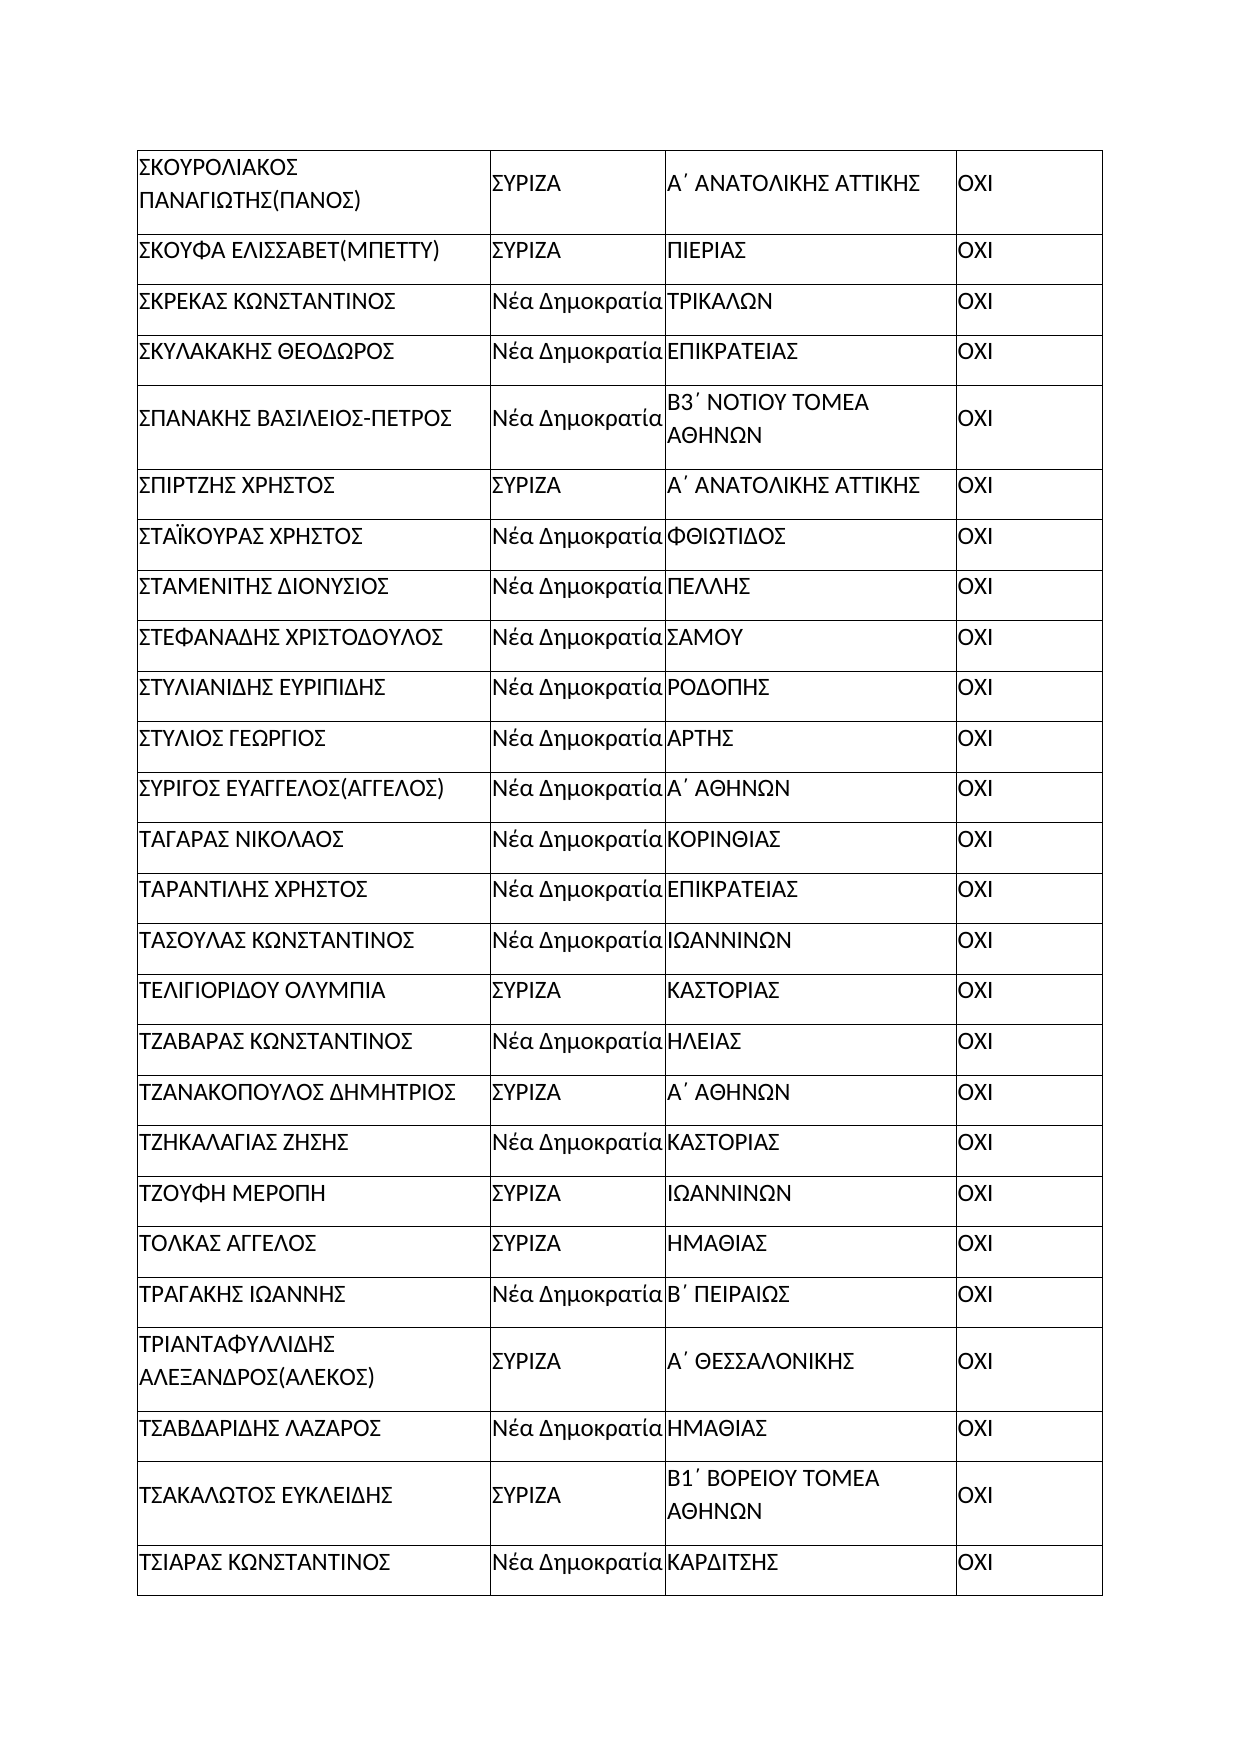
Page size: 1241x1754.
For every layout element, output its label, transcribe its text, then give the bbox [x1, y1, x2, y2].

table_cell ΟΧΙ [957, 621, 1102, 671]
table_cell ΟΧΙ [957, 1126, 1102, 1176]
table_cell ΤΖΑΝΑΚΟΠΟΥΛΟΣ ΔΗΜΗΤΡΙΟΣ [138, 1076, 490, 1125]
table_cell ΟΧΙ [957, 1177, 1102, 1226]
table_cell ΣΥΡΙΓΟΣ ΕΥΑΓΓΕΛΟΣ(ΑΓΓΕΛΟΣ) [138, 773, 490, 822]
table_cell ΣΥΡΙΖΑ [491, 1076, 665, 1125]
table_cell Α΄ ΑΝΑΤΟΛΙΚΗΣ ΑΤΤΙΚΗΣ [666, 151, 956, 233]
table_cell ΙΩΑΝΝΙΝΩΝ [666, 924, 956, 974]
table_cell ΚΑΡΔΙΤΣΗΣ [666, 1546, 956, 1595]
table_cell ΣΥΡΙΖΑ [491, 235, 665, 284]
table_cell Νέα Δημοκρατία [491, 773, 665, 822]
table_cell ΟΧΙ [957, 571, 1102, 620]
table_cell ΟΧΙ [957, 151, 1102, 233]
table_cell ΣΥΡΙΖΑ [491, 975, 665, 1024]
table_cell Νέα Δημοκρατία [491, 571, 665, 620]
table_cell ΟΧΙ [957, 1412, 1102, 1461]
table_cell ΚΑΣΤΟΡΙΑΣ [666, 975, 956, 1024]
table_cell ΟΧΙ [957, 336, 1102, 385]
table_cell ΤΖΟΥΦΗ ΜΕΡΟΠΗ [138, 1177, 490, 1226]
table_cell ΟΧΙ [957, 520, 1102, 569]
table_cell ΟΧΙ [957, 722, 1102, 772]
table_cell ΤΣΑΒΔΑΡΙΔΗΣ ΛΑΖΑΡΟΣ [138, 1412, 490, 1461]
table_cell Νέα Δημοκρατία [491, 1278, 665, 1327]
table_cell ΤΖΑΒΑΡΑΣ ΚΩΝΣΤΑΝΤΙΝΟΣ [138, 1025, 490, 1075]
table_cell ΣΥΡΙΖΑ [491, 1177, 665, 1226]
table_cell ΣΥΡΙΖΑ [491, 1462, 665, 1545]
table_cell ΤΖΗΚΑΛΑΓΙΑΣ ΖΗΣΗΣ [138, 1126, 490, 1176]
table_cell ΣΚΥΛΑΚΑΚΗΣ ΘΕΟΔΩΡΟΣ [138, 336, 490, 385]
table_cell ΚΟΡΙΝΘΙΑΣ [666, 823, 956, 873]
table_cell Νέα Δημοκρατία [491, 874, 665, 923]
table_cell ΟΧΙ [957, 672, 1102, 721]
table_cell Α΄ ΘΕΣΣΑΛΟΝΙΚΗΣ [666, 1328, 956, 1411]
table_cell ΤΡΑΓΑΚΗΣ ΙΩΑΝΝΗΣ [138, 1278, 490, 1327]
table_cell ΣΠΙΡΤΖΗΣ ΧΡΗΣΤΟΣ [138, 470, 490, 519]
table_cell ΟΧΙ [957, 1546, 1102, 1595]
table_cell ΟΧΙ [957, 773, 1102, 822]
table_cell ΣΥΡΙΖΑ [491, 151, 665, 233]
table_cell ΟΧΙ [957, 1328, 1102, 1411]
table_cell ΙΩΑΝΝΙΝΩΝ [666, 1177, 956, 1226]
table_cell Νέα Δημοκρατία [491, 924, 665, 974]
table_cell ΣΑΜΟΥ [666, 621, 956, 671]
table_cell ΟΧΙ [957, 874, 1102, 923]
table_cell ΣΤΕΦΑΝΑΔΗΣ ΧΡΙΣΤΟΔΟΥΛΟΣ [138, 621, 490, 671]
table_cell ΣΚΡΕΚΑΣ ΚΩΝΣΤΑΝΤΙΝΟΣ [138, 285, 490, 334]
table_cell ΤΑΣΟΥΛΑΣ ΚΩΝΣΤΑΝΤΙΝΟΣ [138, 924, 490, 974]
table_cell ΠΕΛΛΗΣ [666, 571, 956, 620]
table_cell ΟΧΙ [957, 285, 1102, 334]
table_cell Νέα Δημοκρατία [491, 285, 665, 334]
table_cell ΣΚΟΥΡΟΛΙΑΚΟΣ ΠΑΝΑΓΙΩΤΗΣ(ΠΑΝΟΣ) [138, 151, 490, 233]
table_cell ΟΧΙ [957, 386, 1102, 468]
table_cell Νέα Δημοκρατία [491, 672, 665, 721]
table_cell ΟΧΙ [957, 470, 1102, 519]
table_cell ΕΠΙΚΡΑΤΕΙΑΣ [666, 336, 956, 385]
table_cell ΤΣΙΑΡΑΣ ΚΩΝΣΤΑΝΤΙΝΟΣ [138, 1546, 490, 1595]
table_cell ΤΕΛΙΓΙΟΡΙΔΟΥ ΟΛΥΜΠΙΑ [138, 975, 490, 1024]
table_cell ΦΘΙΩΤΙΔΟΣ [666, 520, 956, 569]
table_cell ΤΑΓΑΡΑΣ ΝΙΚΟΛΑΟΣ [138, 823, 490, 873]
table_cell ΟΧΙ [957, 1025, 1102, 1075]
table_cell Νέα Δημοκρατία [491, 520, 665, 569]
table_cell ΣΤΑΜΕΝΙΤΗΣ ΔΙΟΝΥΣΙΟΣ [138, 571, 490, 620]
table_cell ΑΡΤΗΣ [666, 722, 956, 772]
table_cell ΣΤΑΪΚΟΥΡΑΣ ΧΡΗΣΤΟΣ [138, 520, 490, 569]
table_cell ΣΥΡΙΖΑ [491, 1328, 665, 1411]
table_cell ΟΧΙ [957, 823, 1102, 873]
table_cell ΣΤΥΛΙΟΣ ΓΕΩΡΓΙΟΣ [138, 722, 490, 772]
table_cell ΣΤΥΛΙΑΝΙΔΗΣ ΕΥΡΙΠΙΔΗΣ [138, 672, 490, 721]
table_cell Β΄ ΠΕΙΡΑΙΩΣ [666, 1278, 956, 1327]
table_cell ΠΙΕΡΙΑΣ [666, 235, 956, 284]
table_cell Νέα Δημοκρατία [491, 823, 665, 873]
table_cell Α΄ ΑΘΗΝΩΝ [666, 773, 956, 822]
table_cell ΟΧΙ [957, 1227, 1102, 1277]
table_cell ΗΜΑΘΙΑΣ [666, 1227, 956, 1277]
table_cell Α΄ ΑΝΑΤΟΛΙΚΗΣ ΑΤΤΙΚΗΣ [666, 470, 956, 519]
table_cell ΟΧΙ [957, 1462, 1102, 1545]
table_cell ΗΛΕΙΑΣ [666, 1025, 956, 1075]
table_cell Νέα Δημοκρατία [491, 336, 665, 385]
table_cell ΣΥΡΙΖΑ [491, 1227, 665, 1277]
table_cell Β3΄ ΝΟΤΙΟΥ ΤΟΜΕΑ ΑΘΗΝΩΝ [666, 386, 956, 468]
table_cell ΟΧΙ [957, 235, 1102, 284]
table_cell Νέα Δημοκρατία [491, 621, 665, 671]
table_cell ΕΠΙΚΡΑΤΕΙΑΣ [666, 874, 956, 923]
table_cell ΤΣΑΚΑΛΩΤΟΣ ΕΥΚΛΕΙΔΗΣ [138, 1462, 490, 1545]
table_cell ΟΧΙ [957, 975, 1102, 1024]
table_cell ΣΥΡΙΖΑ [491, 470, 665, 519]
table_cell ΤΡΙΑΝΤΑΦΥΛΛΙΔΗΣ ΑΛΕΞΑΝΔΡΟΣ(ΑΛΕΚΟΣ) [138, 1328, 490, 1411]
table_cell ΤΑΡΑΝΤΙΛΗΣ ΧΡΗΣΤΟΣ [138, 874, 490, 923]
table_cell ΤΡΙΚΑΛΩΝ [666, 285, 956, 334]
table_cell Α΄ ΑΘΗΝΩΝ [666, 1076, 956, 1125]
table_cell Νέα Δημοκρατία [491, 1546, 665, 1595]
table_cell ΟΧΙ [957, 924, 1102, 974]
table_cell Νέα Δημοκρατία [491, 1126, 665, 1176]
table_cell ΣΠΑΝΑΚΗΣ ΒΑΣΙΛΕΙΟΣ-ΠΕΤΡΟΣ [138, 386, 490, 468]
table_cell ΟΧΙ [957, 1278, 1102, 1327]
table_cell ΤΟΛΚΑΣ ΑΓΓΕΛΟΣ [138, 1227, 490, 1277]
table_cell Νέα Δημοκρατία [491, 1025, 665, 1075]
table_cell ΡΟΔΟΠΗΣ [666, 672, 956, 721]
table_cell ΚΑΣΤΟΡΙΑΣ [666, 1126, 956, 1176]
table_cell ΗΜΑΘΙΑΣ [666, 1412, 956, 1461]
table_cell Β1΄ ΒΟΡΕΙΟΥ ΤΟΜΕΑ ΑΘΗΝΩΝ [666, 1462, 956, 1545]
table_cell Νέα Δημοκρατία [491, 1412, 665, 1461]
table_cell Νέα Δημοκρατία [491, 722, 665, 772]
table_cell ΟΧΙ [957, 1076, 1102, 1125]
table_cell Νέα Δημοκρατία [491, 386, 665, 468]
table_cell ΣΚΟΥΦΑ ΕΛΙΣΣΑΒΕΤ(ΜΠΕΤΤΥ) [138, 235, 490, 284]
